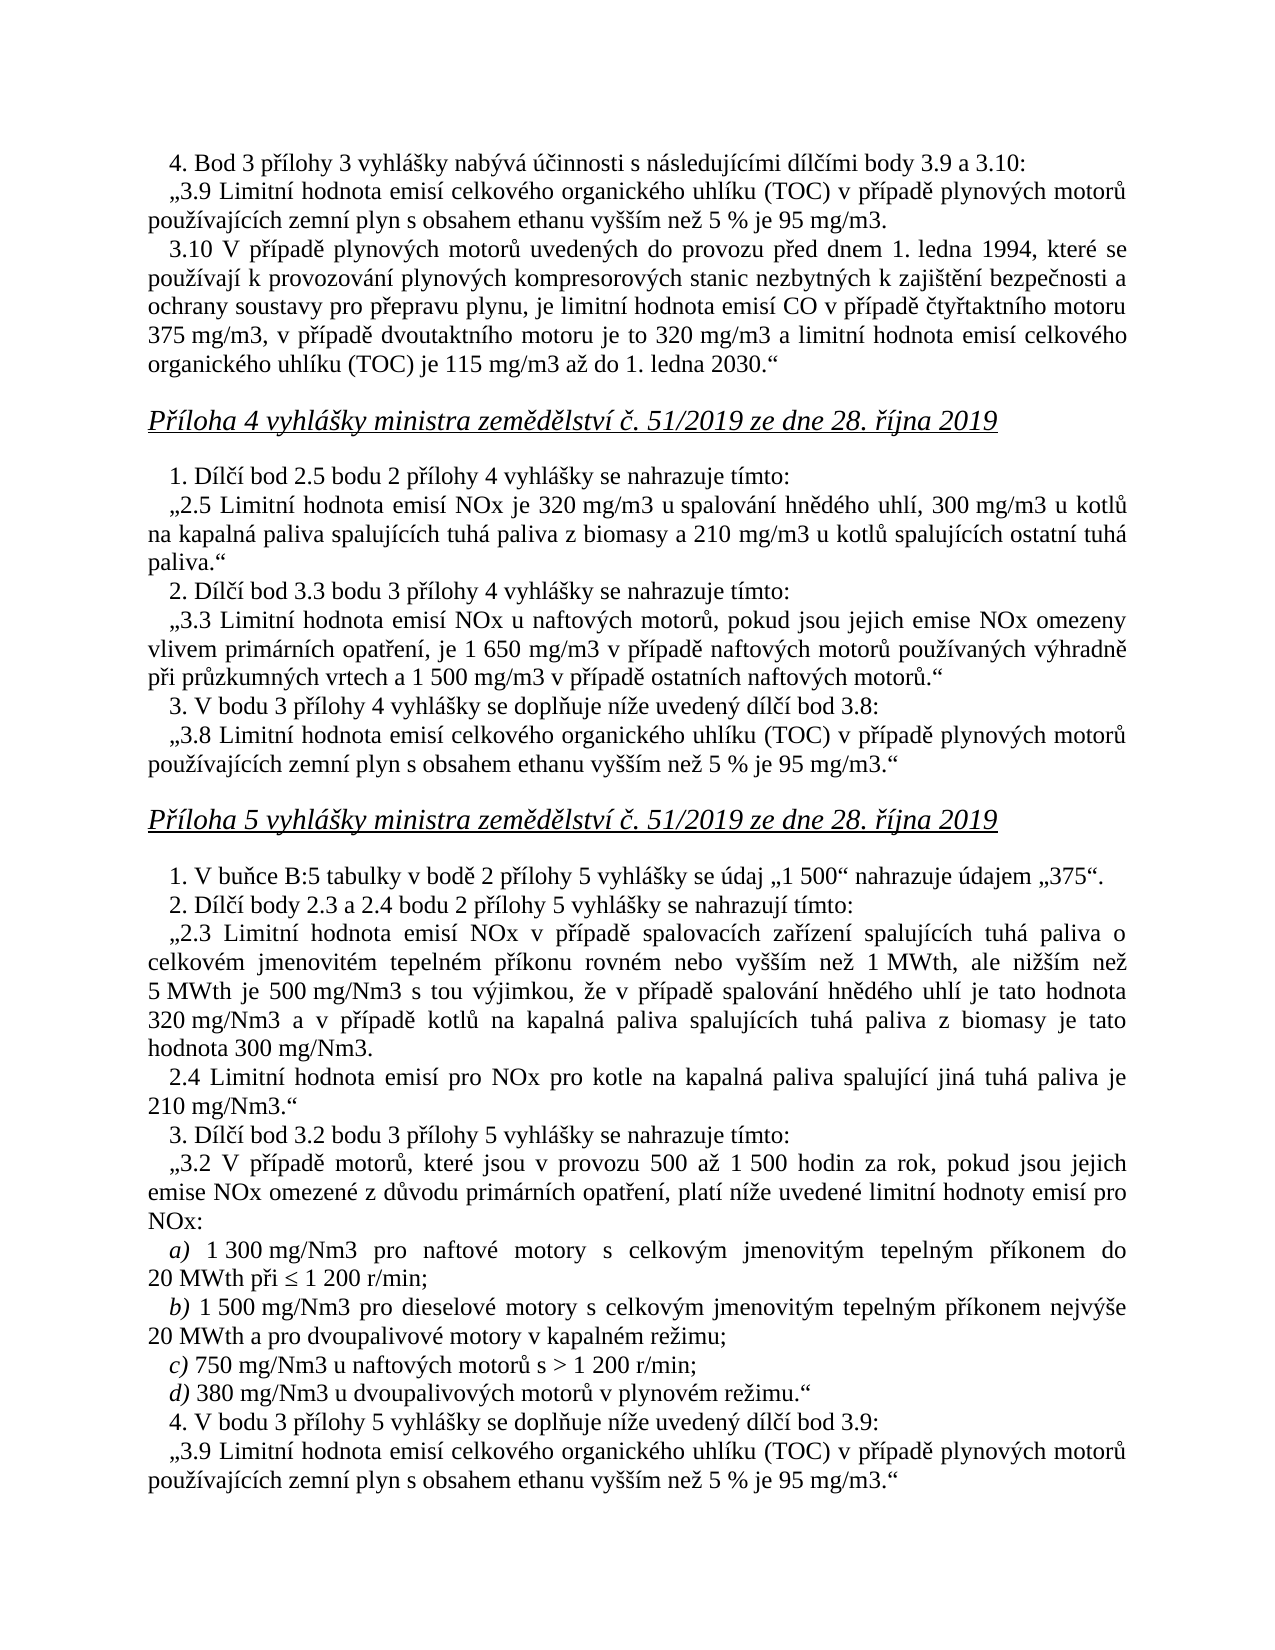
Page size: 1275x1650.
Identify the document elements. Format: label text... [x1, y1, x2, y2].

text Příloha 4 vyhlášky ministra zemědělství č. 51/2019 ze dne 28. října 2019 [148, 403, 1127, 436]
text 3. V bodu 3 přílohy 4 vyhlášky se doplňuje níže uvedený dílčí bod 3.8: [148, 691, 1127, 720]
text 3. Dílčí bod 3.2 bodu 3 přílohy 5 vyhlášky se nahrazuje tímto: [148, 1120, 1127, 1148]
text 4. V bodu 3 přílohy 5 vyhlášky se doplňuje níže uvedený dílčí bod 3.9: [148, 1407, 1127, 1436]
text „3.9 Limitní hodnota emisí celkového organického uhlíku (TOC) v případě plynových motorů používajících zemní plyn s obsahem ethanu vyšším než 5 % je 95 mg/m3. [148, 176, 1127, 234]
text „3.9 Limitní hodnota emisí celkového organického uhlíku (TOC) v případě plynových motorů používajících zemní plyn s obsahem ethanu vyšším než 5 % je 95 mg/m3.“ [148, 1436, 1127, 1493]
text 1. Dílčí bod 2.5 bodu 2 přílohy 4 vyhlášky se nahrazuje tímto: [148, 461, 1127, 490]
text „3.2 V případě motorů, které jsou v provozu 500 až 1 500 hodin za rok, pokud jsou jejich emise NOx omezené z důvodu primárních opatření, platí níže uvedené limitní hodnoty emisí pro NOx: [148, 1148, 1127, 1235]
text „3.8 Limitní hodnota emisí celkového organického uhlíku (TOC) v případě plynových motorů používajících zemní plyn s obsahem ethanu vyšším než 5 % je 95 mg/m3.“ [148, 720, 1127, 777]
text „3.3 Limitní hodnota emisí NOx u naftových motorů, pokud jsou jejich emise NOx omezeny vlivem primárních opatření, je 1 650 mg/m3 v případě naftových motorů používaných výhradně při průzkumných vrtech a 1 500 mg/m3 v případě ostatních naftových motorů.“ [148, 605, 1127, 691]
text 1. V buňce B:5 tabulky v bodě 2 přílohy 5 vyhlášky se údaj „1 500“ nahrazuje údajem „375“. [148, 861, 1127, 890]
text 4. Bod 3 přílohy 3 vyhlášky nabývá účinnosti s následujícími dílčími body 3.9 a 3.10: [148, 148, 1127, 176]
text 2. Dílčí bod 3.3 bodu 3 přílohy 4 vyhlášky se nahrazuje tímto: [148, 576, 1127, 605]
text 2.4 Limitní hodnota emisí pro NOx pro kotle na kapalná paliva spalující jiná tuhá paliva je 210 mg/Nm3.“ [148, 1062, 1127, 1120]
text d) 380 mg/Nm3 u dvoupalivových motorů v plynovém režimu.“ [148, 1378, 1127, 1407]
text 3.10 V případě plynových motorů uvedených do provozu před dnem 1. ledna 1994, které se používají k provozování plynových kompresorových stanic nezbytných k zajištění bezpečnosti a ochrany soustavy pro přepravu plynu, je limitní hodnota emisí CO v případě čtyřtaktního motoru 375 mg/m3, v případě dvoutaktního motoru je to 320 mg/m3 a limitní hodnota emisí celkového organického uhlíku (TOC) je 115 mg/m3 až do 1. ledna 2030.“ [148, 234, 1127, 378]
text a) 1 300 mg/Nm3 pro naftové motory s celkovým jmenovitým tepelným příkonem do 20 MWth při ≤ 1 200 r/min; [148, 1235, 1127, 1292]
text Příloha 5 vyhlášky ministra zemědělství č. 51/2019 ze dne 28. října 2019 [148, 802, 1127, 836]
text b) 1 500 mg/Nm3 pro dieselové motory s celkovým jmenovitým tepelným příkonem nejvýše 20 MWth a pro dvoupalivové motory v kapalném režimu; [148, 1292, 1127, 1350]
text „2.3 Limitní hodnota emisí NOx v případě spalovacích zařízení spalujících tuhá paliva o celkovém jmenovitém tepelném příkonu rovném nebo vyšším než 1 MWth, ale nižším než 5 MWth je 500 mg/Nm3 s tou výjimkou, že v případě spalování hnědého uhlí je tato hodnota 320 mg/Nm3 a v případě kotlů na kapalná paliva spalujících tuhá paliva z biomasy je tato hodnota 300 mg/Nm3. [148, 918, 1127, 1062]
text 2. Dílčí body 2.3 a 2.4 bodu 2 přílohy 5 vyhlášky se nahrazují tímto: [148, 890, 1127, 918]
text „2.5 Limitní hodnota emisí NOx je 320 mg/m3 u spalování hnědého uhlí, 300 mg/m3 u kotlů na kapalná paliva spalujících tuhá paliva z biomasy a 210 mg/m3 u kotlů spalujících ostatní tuhá paliva.“ [148, 490, 1127, 576]
text c) 750 mg/Nm3 u naftových motorů s > 1 200 r/min; [148, 1350, 1127, 1378]
